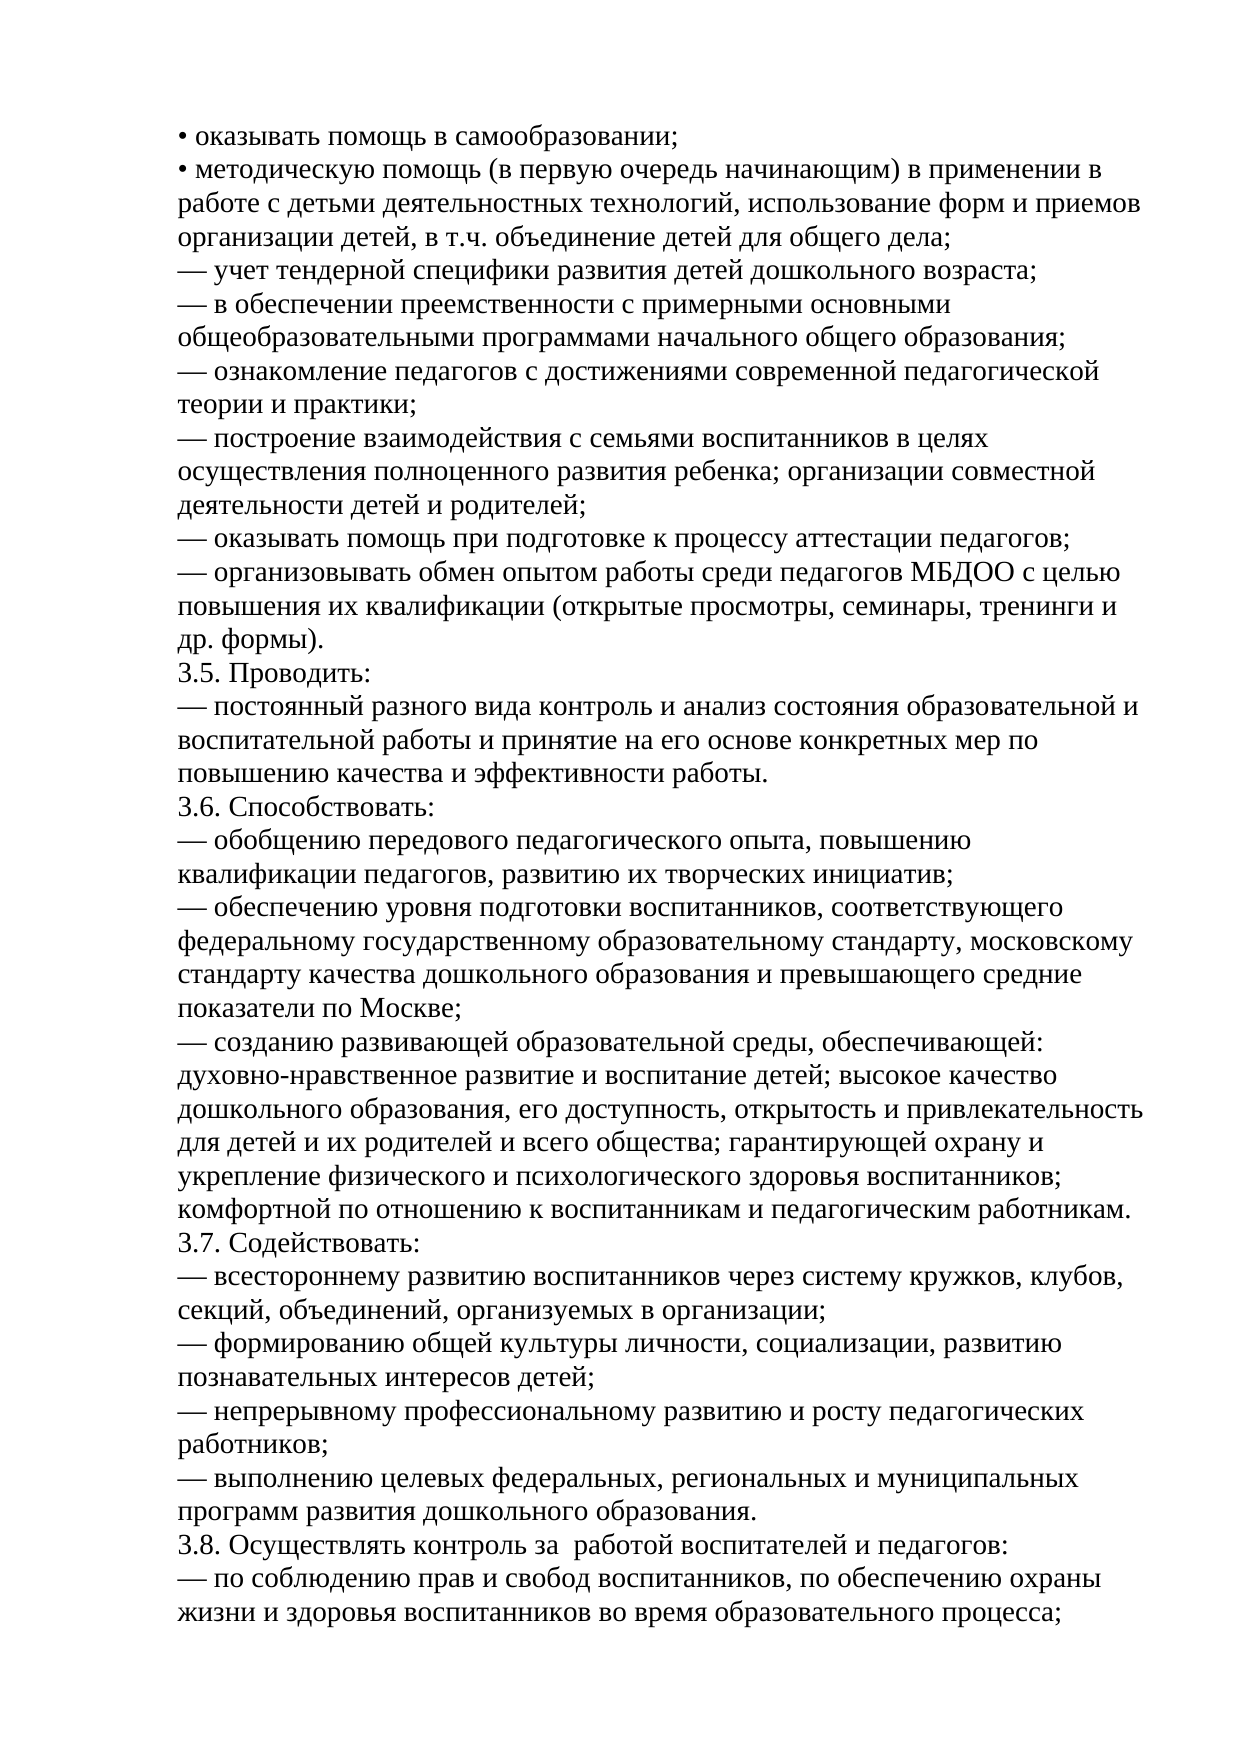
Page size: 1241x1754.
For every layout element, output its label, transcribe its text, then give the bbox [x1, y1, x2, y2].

text 3.6. Способствовать: [177, 789, 1152, 822]
text — в обеспечении преемственности с примерными основными общеобразовательными программами начального общего образования; [177, 286, 1152, 353]
text — всестороннему развитию воспитанников через систему кружков, клубов, секций, объединений, организуемых в организации; [177, 1258, 1152, 1326]
text 3.5. Проводить: [177, 655, 1152, 688]
text — организовывать обмен опытом работы среди педагогов МБДОО с целью повышения их квалификации (открытые просмотры, семинары, тренинги и др. формы). [177, 554, 1152, 655]
text — ознакомление педагогов с достижениями современной педагогической теории и практики; [177, 353, 1152, 420]
text • оказывать помощь в самообразовании; [177, 118, 1152, 152]
text — формированию общей культуры личности, социализации, развитию познавательных интересов детей; [177, 1326, 1152, 1393]
text • методическую помощь (в первую очередь начинающим) в применении в работе с детьми деятельностных технологий, использование форм и приемов организации детей, в т.ч. объединение детей для общего дела; [177, 152, 1152, 252]
text — обеспечению уровня подготовки воспитанников, соответствующего федеральному государственному образовательному стандарту, московскому стандарту качества дошкольного образования и превышающего средние показатели по Москве; [177, 889, 1152, 1024]
text — постоянный разного вида контроль и анализ состояния образовательной и воспитательной работы и принятие на его основе конкретных мер по повышению качества и эффективности работы. [177, 688, 1152, 789]
text 3.8. Осуществлять контроль за работой воспитателей и педагогов: [177, 1527, 1152, 1560]
text — построение взаимодействия с семьями воспитанников в целях осуществления полноценного развития ребенка; организации совместной деятельности детей и родителей; [177, 420, 1152, 521]
text — оказывать помощь при подготовке к процессу аттестации педагогов; [177, 521, 1152, 554]
text 3.7. Содействовать: [177, 1225, 1152, 1258]
text — по соблюдению прав и свобод воспитанников, по обеспечению охраны жизни и здоровья воспитанников во время образовательного процесса; [177, 1560, 1152, 1627]
text — непрерывному профессиональному развитию и росту педагогических работников; [177, 1393, 1152, 1460]
text — обобщению передового педагогического опыта, повышению квалификации педагогов, развитию их творческих инициатив; [177, 822, 1152, 889]
text — выполнению целевых федеральных, региональных и муниципальных программ развития дошкольного образования. [177, 1460, 1152, 1527]
text — учет тендерной специфики развития детей дошкольного возраста; [177, 252, 1152, 286]
text — созданию развивающей образовательной среды, обеспечивающей: духовно-нравственное развитие и воспитание детей; высокое качество дошкольного образования, его доступность, открытость и привлекательность для детей и их родителей и всего общества; гарантирующей охрану и укрепление физического и психологического здоровья воспитанников; комфортной по отношению к воспитанникам и педагогическим работникам. [177, 1024, 1152, 1225]
